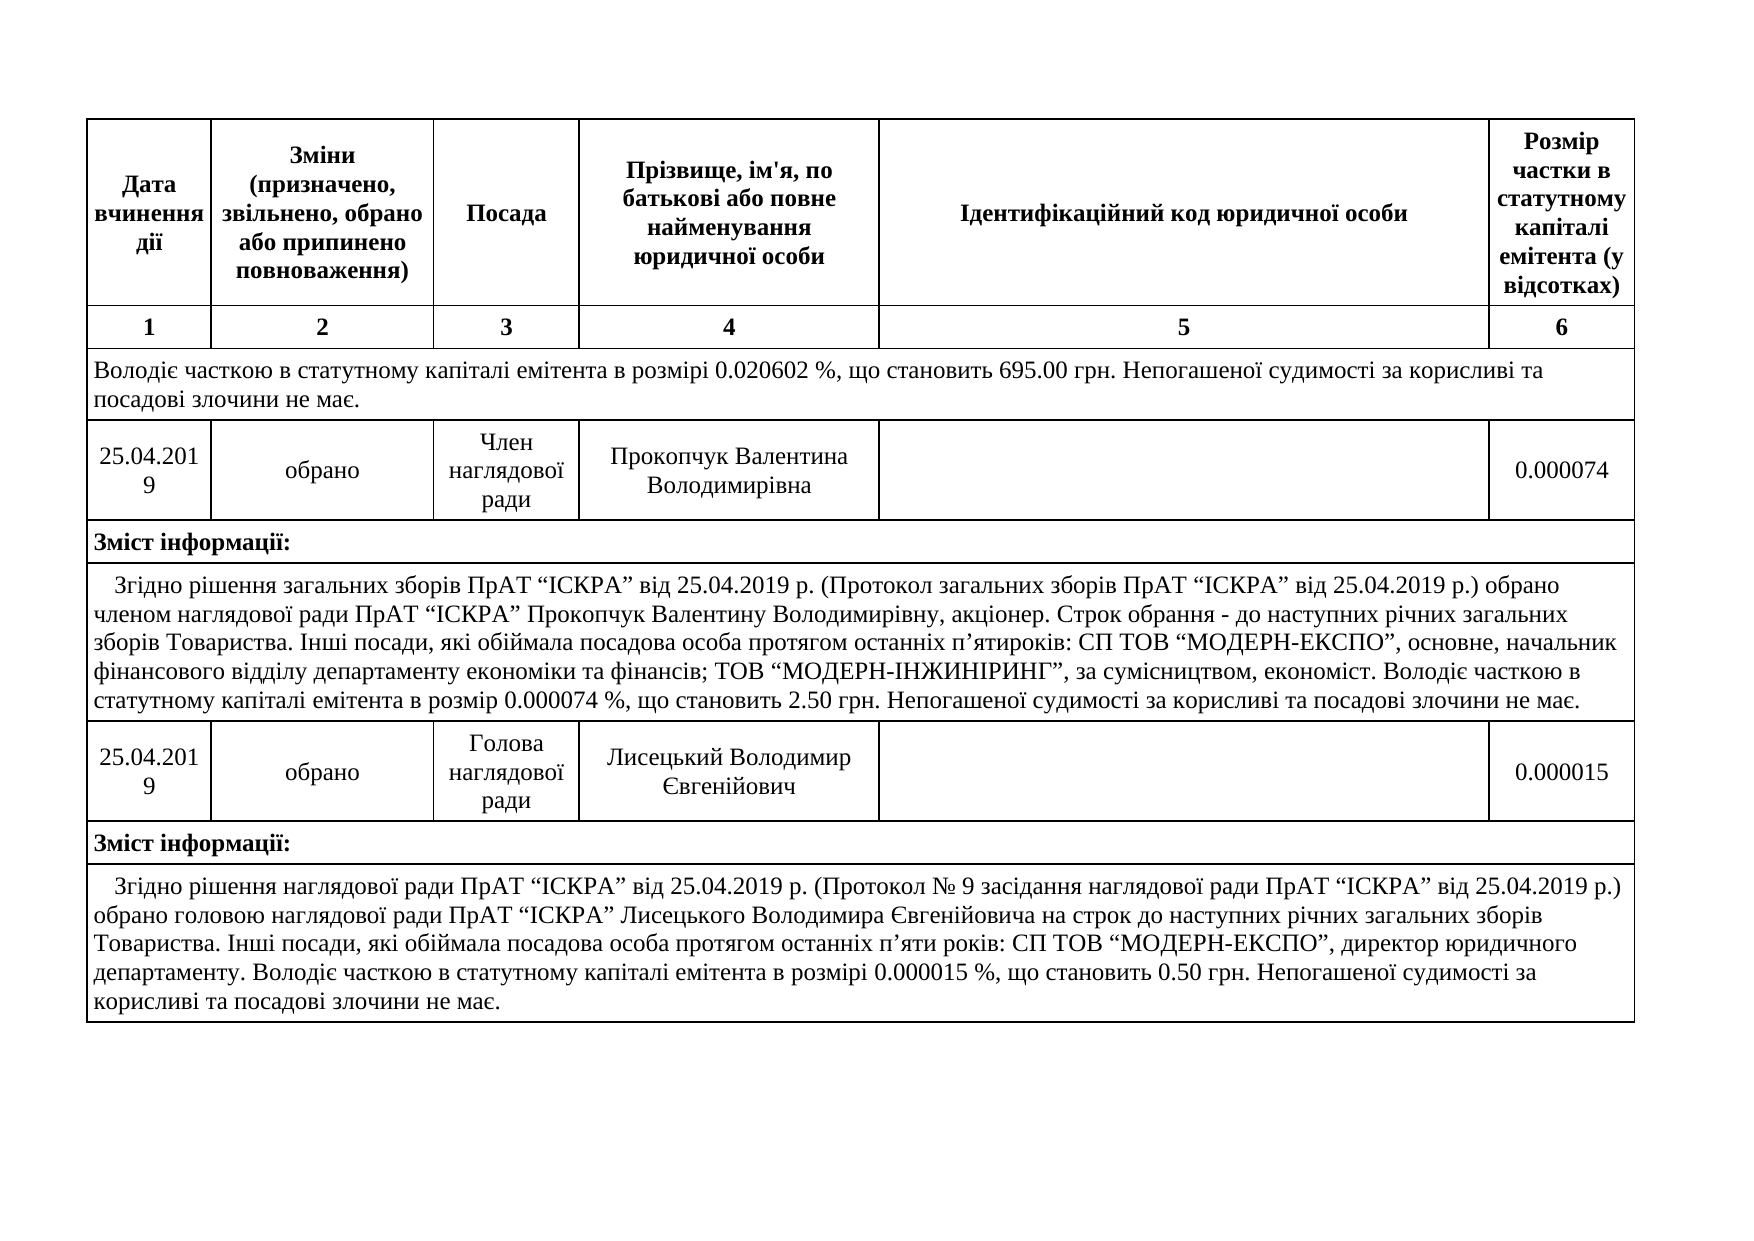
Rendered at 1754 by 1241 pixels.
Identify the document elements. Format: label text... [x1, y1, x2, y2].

table_header Розмір частки в статутному капіталі емітента (у відсотках) [1490, 120, 1634, 305]
table_cell обрано [212, 421, 433, 519]
table_cell 5 [880, 306, 1488, 347]
table_cell 0.000074 [1490, 421, 1634, 519]
table_cell Згiдно рiшення наглядової ради ПрАТ “IСКРА” вiд 25.04.2019 р. (Протокол № 9 засiдання наглядової ради ПрАТ “IСКРА” вiд 25.04.2019 р.) обрано головою наглядової ради ПрАТ “IСКРА” Лисецького Володимира Євгенiйовича на строк до наступних рiчних загальних зборiв Товариства. Iншi посади, якi обiймала посадова особа протягом останнiх п’яти рокiв: СП ТОВ “МОДЕРН-ЕКСПО”, директор юридичного департаменту. Володiє часткою в cтатутному капiталi емiтента в розмiрi 0.000015 %, що становить 0.50 грн. Непогашеної судимостi за корисливi та посадовi злочини не має. [88, 865, 1634, 1021]
table_cell 3 [434, 306, 578, 347]
table_header Ідентифікаційний код юридичної особи [880, 120, 1488, 305]
table_cell 6 [1490, 306, 1634, 347]
table_cell 4 [580, 306, 878, 347]
table_header Посада [434, 120, 578, 305]
table_cell 25.04.2019 [88, 722, 210, 820]
table_cell [880, 722, 1488, 820]
table_cell [880, 421, 1488, 519]
table_cell Лисецький Володимир Євгенiйович [580, 722, 878, 820]
table_cell Зміст інформації: [88, 521, 1634, 562]
table_cell Голова наглядової ради [434, 722, 578, 820]
table_cell 25.04.2019 [88, 421, 210, 519]
table_cell 0.000015 [1490, 722, 1634, 820]
table_cell 1 [88, 306, 210, 347]
table_header Зміни (призначено, звільнено, обрано або припинено повноваження) [212, 120, 433, 305]
table_cell Член наглядової ради [434, 421, 578, 519]
table_cell Прокопчук Валентина Володимирiвна [580, 421, 878, 519]
table_cell обрано [212, 722, 433, 820]
table_header Прізвище, ім'я, по батькові або повне найменування юридичної особи [580, 120, 878, 305]
table_cell Зміст інформації: [88, 822, 1634, 863]
table_header Дата вчинення дії [88, 120, 210, 305]
table_cell 2 [212, 306, 433, 347]
table_cell Згiдно рiшення загальних зборiв ПрАТ “IСКРА” вiд 25.04.2019 р. (Протокол загальних зборiв ПрАТ “IСКРА” вiд 25.04.2019 р.) обрано членом наглядової ради ПрАТ “IСКРА” Прокопчук Валентину Володимирiвну, акцiонер. Строк обрання - до наступних рiчних загальних зборiв Товариства. Iншi посади, якi обiймала посадова особа протягом останнiх п’ятирокiв: СП ТОВ “МОДЕРН-ЕКСПО”, основне, начальник фiнансового вiддiлу департаменту економiки та фiнансiв; ТОВ “МОДЕРН-IНЖИНIРИНГ”, за сумiсництвом, економiст. Володiє часткою в cтатутному капiталi емiтента в розмiр 0.000074 %, що становить 2.50 грн. Непогашеної судимостi за корисливi та посадовi злочини не має. [88, 564, 1634, 720]
